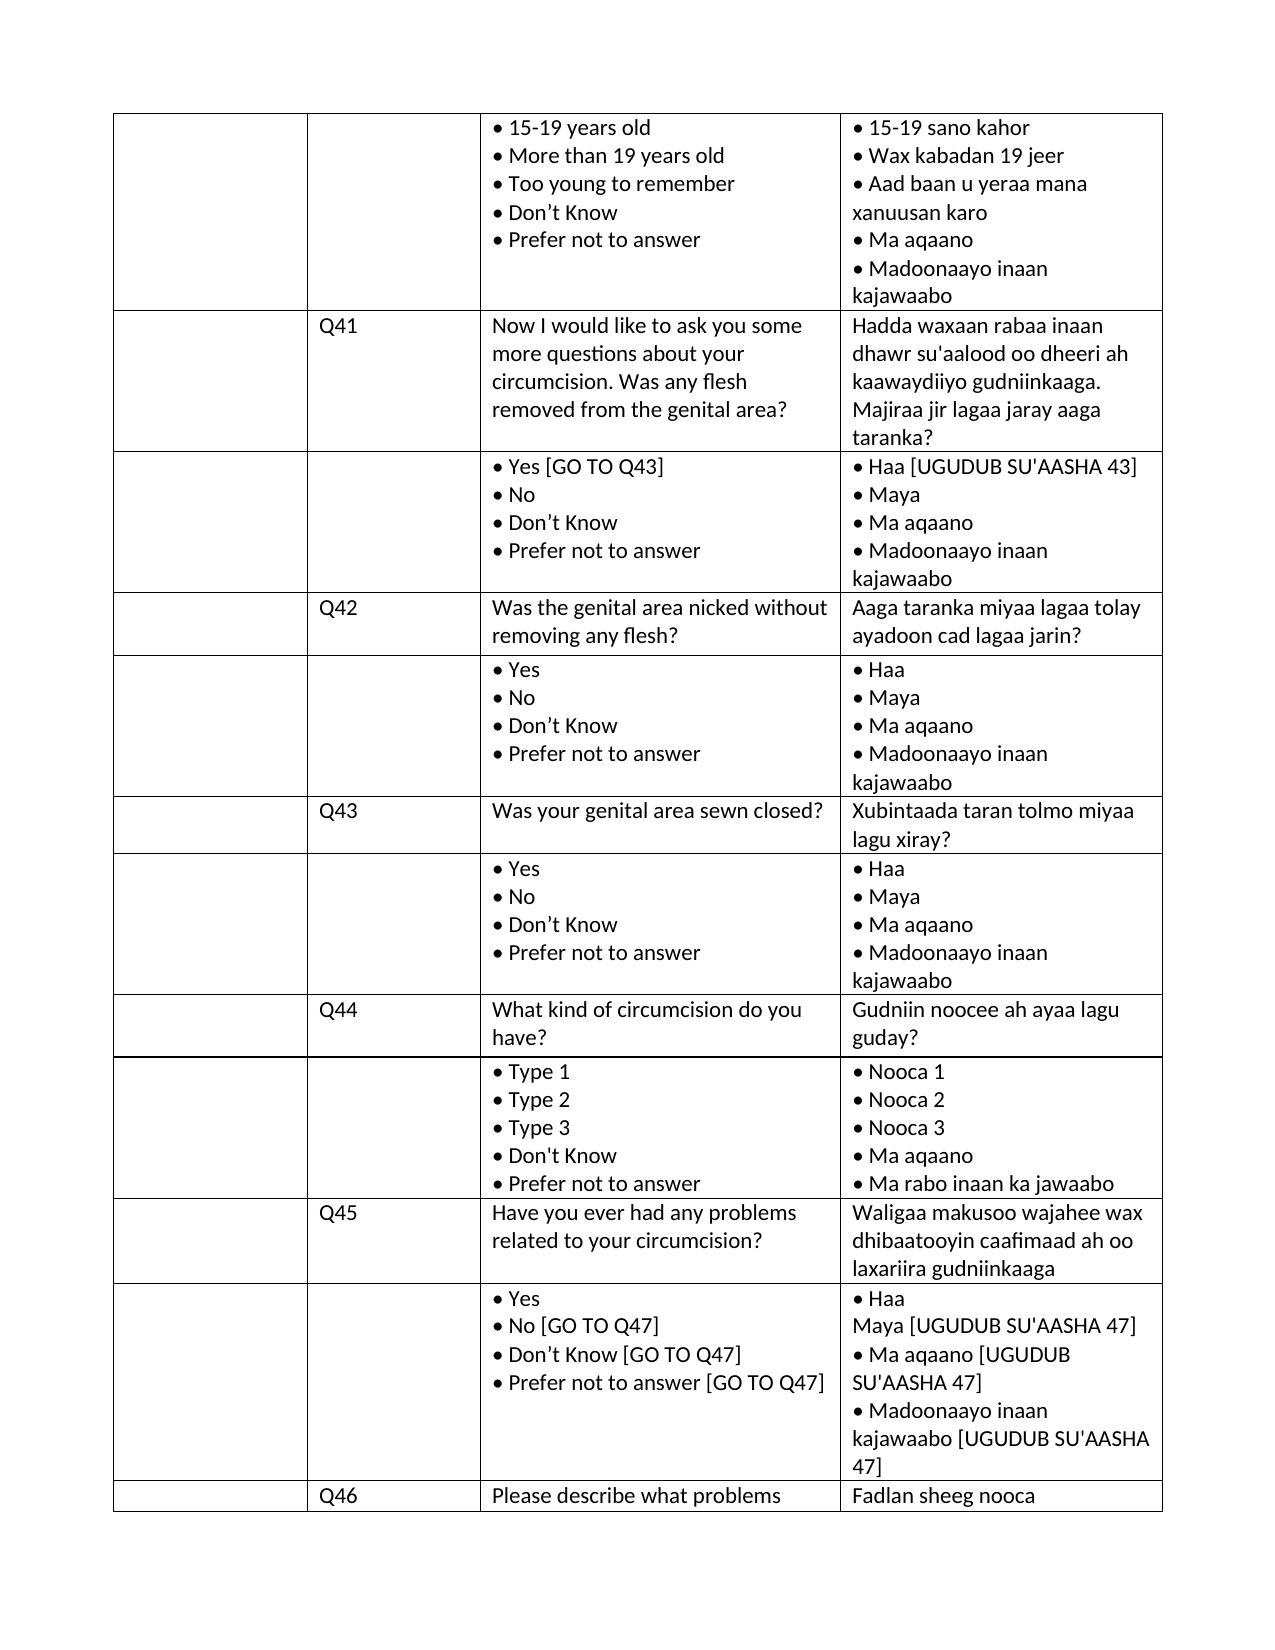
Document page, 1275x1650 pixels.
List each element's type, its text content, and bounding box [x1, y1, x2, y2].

table_cell Gudniin noocee ah ayaa lagu guday? [841, 995, 1162, 1056]
table_cell Q43 [308, 797, 480, 853]
table_cell [114, 1481, 307, 1511]
table_cell • Haa • Maya • Ma aqaano • Madoonaayo inaan kajawaabo [841, 854, 1162, 994]
table_cell Xubintaada taran tolmo miyaa lagu xiray? [841, 797, 1162, 853]
table_cell Hadda waxaan rabaa inaan dhawr su'aalood oo dheeri ah kaawaydiiyo gudniinkaaga. Majiraa jir lagaa jaray aaga taranka? [841, 311, 1162, 451]
table_cell [308, 452, 480, 592]
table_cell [481, 1481, 840, 1511]
table_cell • Yes [GO TO Q43] • No • Don’t Know • Prefer not to answer [481, 452, 840, 592]
table_cell • Type 1 • Type 2 • Type 3 • Don't Know • Prefer not to answer [481, 1058, 840, 1197]
table_cell • Haa [UGUDUB SU'AASHA 43] • Maya • Ma aqaano • Madoonaayo inaan kajawaabo [841, 452, 1162, 592]
table_cell [114, 593, 307, 654]
table_cell • Yes • No • Don’t Know • Prefer not to answer [481, 854, 840, 994]
table_cell Q41 [308, 311, 480, 451]
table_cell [841, 1481, 1162, 1511]
table_cell [114, 854, 307, 994]
table_cell [114, 452, 307, 592]
table_cell [308, 854, 480, 994]
table_cell Q46 [308, 1481, 480, 1511]
table_cell Waligaa makusoo wajahee wax dhibaatooyin caafimaad ah oo laxariira gudniinkaaga [841, 1199, 1162, 1283]
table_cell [481, 114, 840, 310]
table_cell [308, 656, 480, 796]
table_cell • Haa • Maya • Ma aqaano • Madoonaayo inaan kajawaabo [841, 656, 1162, 796]
table_cell Q44 [308, 995, 480, 1056]
table_cell Have you ever had any problems related to your circumcision? [481, 1199, 840, 1283]
table_cell [114, 1284, 307, 1480]
table_cell [308, 114, 480, 310]
table_cell • Haa Maya [UGUDUB SU'AASHA 47] • Ma aqaano [UGUDUB SU'AASHA 47] • Madoonaayo inaan kajawaabo [UGUDUB SU'AASHA 47] [841, 1284, 1162, 1480]
table_cell Aaga taranka miyaa lagaa tolay ayadoon cad lagaa jarin? [841, 593, 1162, 654]
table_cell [841, 114, 1162, 310]
table_cell • Yes • No • Don’t Know • Prefer not to answer [481, 656, 840, 796]
table_cell [114, 1058, 307, 1197]
table_cell [114, 1199, 307, 1283]
table_cell • Nooca 1 • Nooca 2 • Nooca 3 • Ma aqaano • Ma rabo inaan ka jawaabo [841, 1058, 1162, 1197]
table_cell Q42 [308, 593, 480, 654]
table_cell [114, 995, 307, 1056]
table_cell Was the genital area nicked without removing any flesh? [481, 593, 840, 654]
table_cell [114, 311, 307, 451]
table_cell [308, 1284, 480, 1480]
table_cell What kind of circumcision do you have? [481, 995, 840, 1056]
table_cell • Yes • No [GO TO Q47] • Don’t Know [GO TO Q47] • Prefer not to answer [GO TO Q47] [481, 1284, 840, 1480]
table_cell Was your genital area sewn closed? [481, 797, 840, 853]
table_cell Q45 [308, 1199, 480, 1283]
table_cell [114, 656, 307, 796]
table_cell [114, 797, 307, 853]
table_cell [114, 114, 307, 310]
table_cell [308, 1058, 480, 1197]
table_cell Now I would like to ask you some more questions about your circumcision. Was any flesh removed from the genital area? [481, 311, 840, 451]
